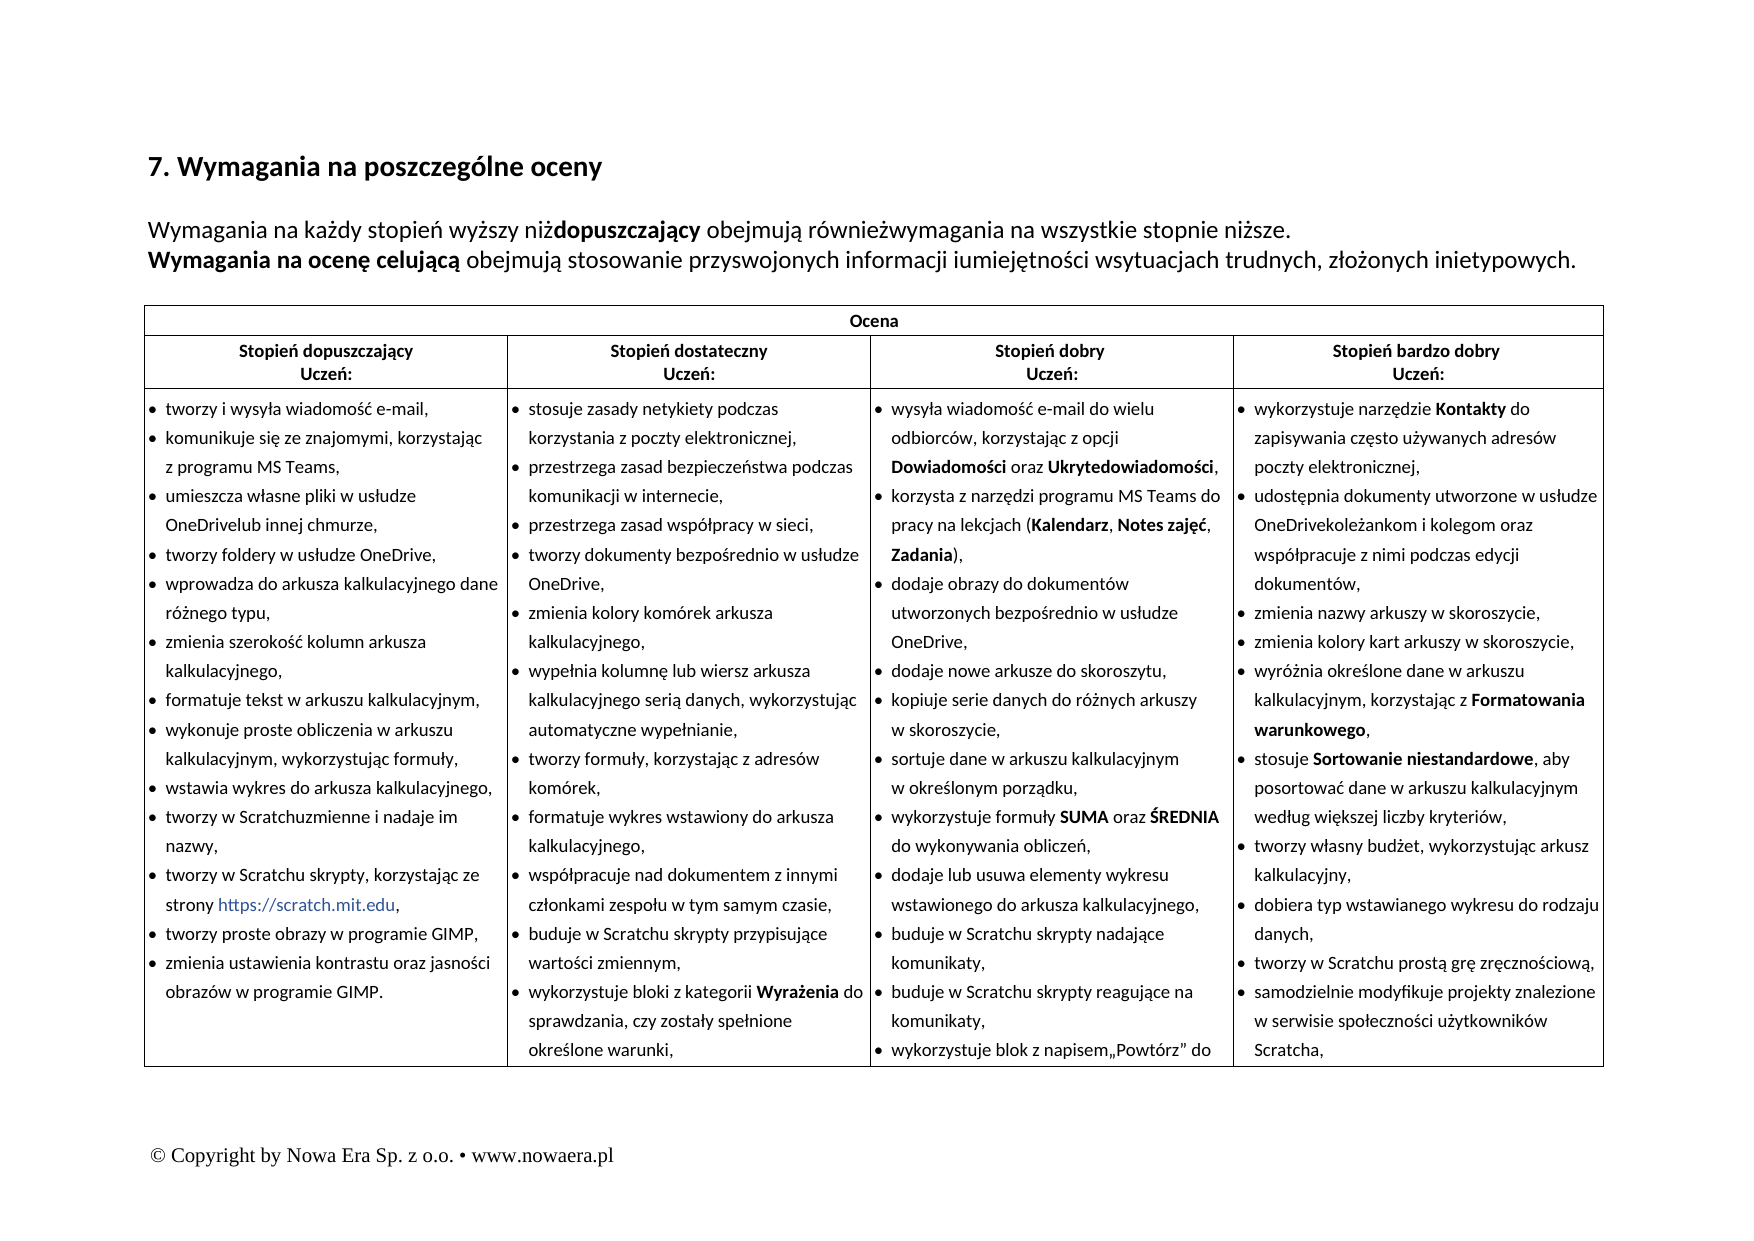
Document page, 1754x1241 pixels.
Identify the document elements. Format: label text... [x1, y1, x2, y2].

text Wymagania na ocenę celującą obejmują stosowanie przyswojonych informacji iumiejętności wsytuacjach trudnych, złożonych inietypowych. [148, 244, 1606, 275]
table_cell Stopień dobry Uczeń: [871, 336, 1233, 388]
text 7. Wymagania na poszczególne oceny [148, 148, 1606, 183]
table_cell Stopień bardzo dobry Uczeń: [1234, 336, 1603, 388]
table_cell Stopień dostateczny Uczeń: [508, 336, 870, 388]
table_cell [508, 389, 870, 1066]
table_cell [1234, 389, 1603, 1066]
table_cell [871, 389, 1233, 1066]
table_cell Stopień dopuszczający Uczeń: [145, 336, 507, 388]
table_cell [145, 389, 507, 1066]
text Wymagania na każdy stopień wyższy niżdopuszczający obejmują równieżwymagania na wszystkie stopnie niższe. [148, 214, 1606, 244]
table_header Ocena [145, 306, 1603, 335]
